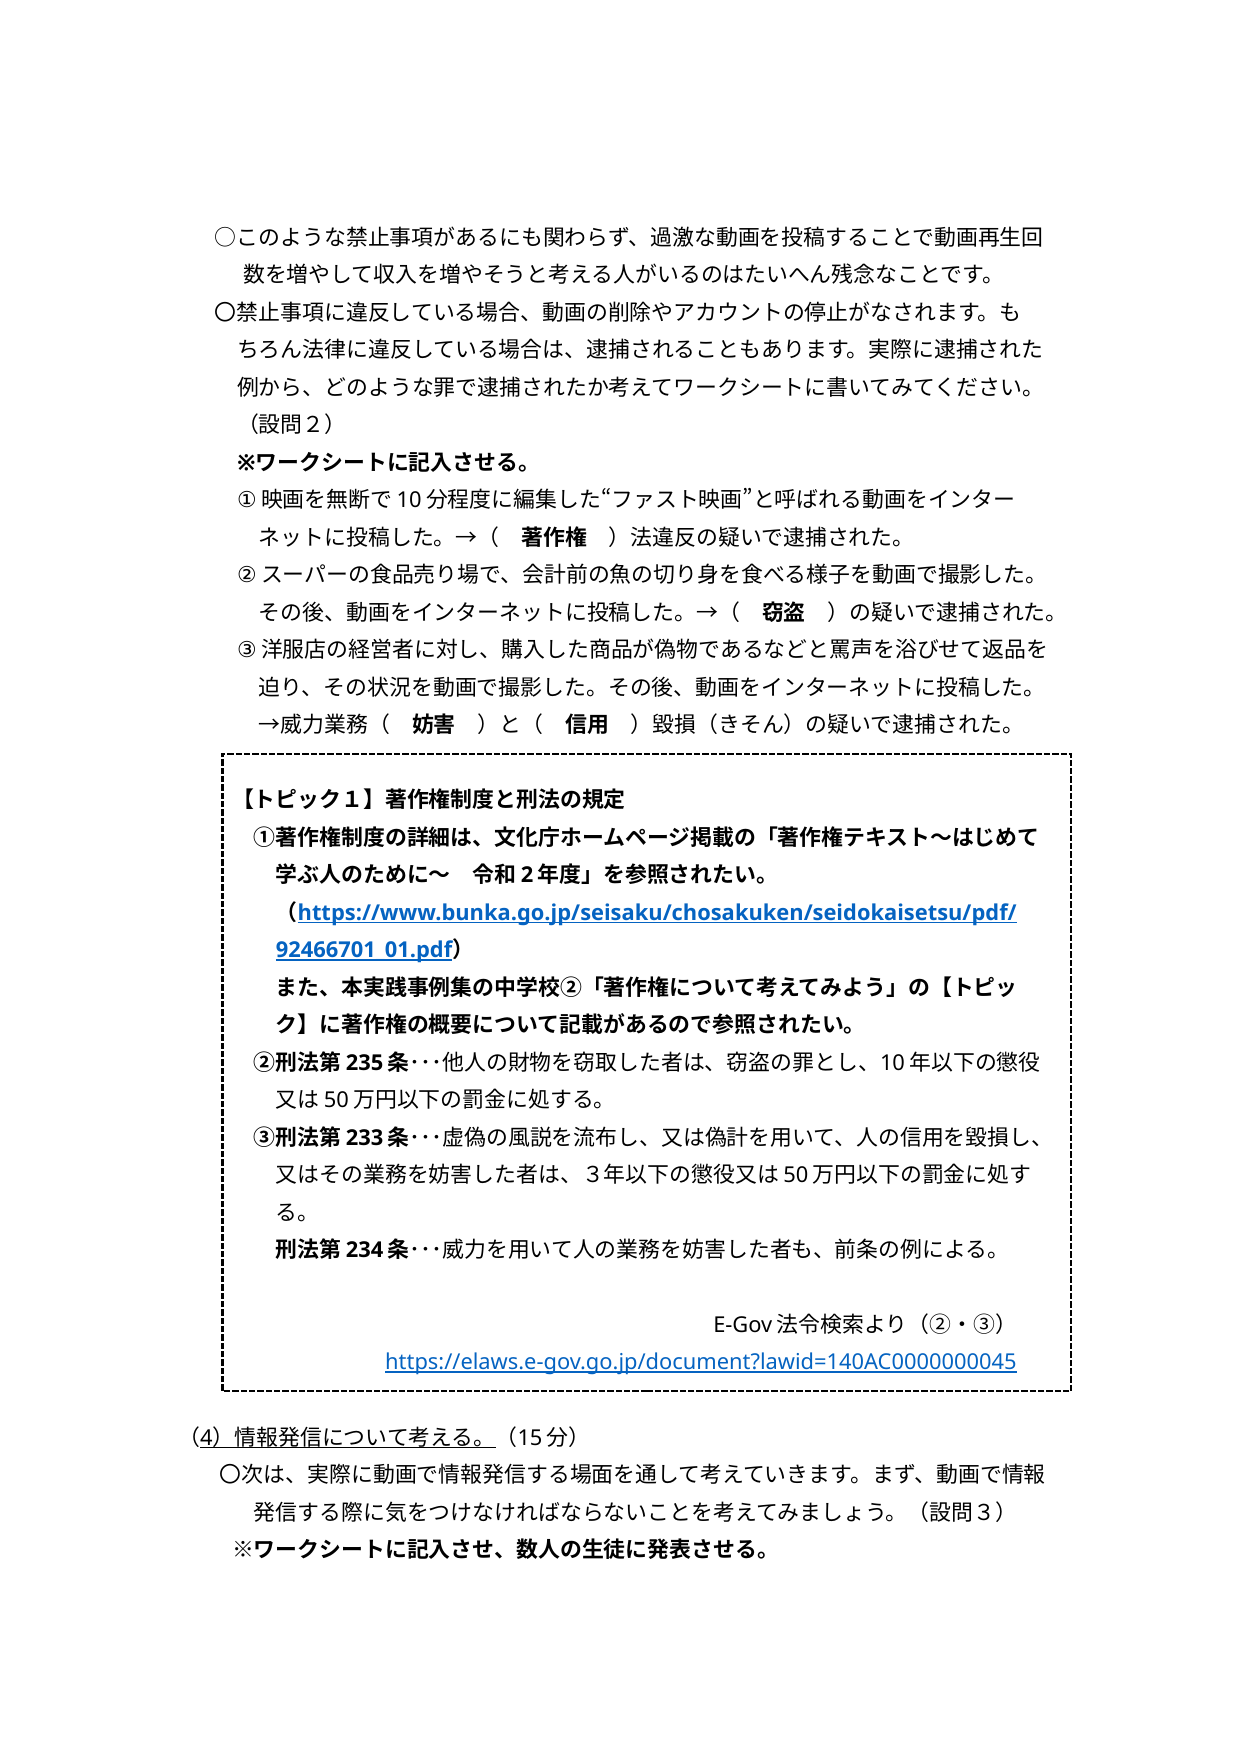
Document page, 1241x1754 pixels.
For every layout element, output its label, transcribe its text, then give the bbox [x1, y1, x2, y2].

text ③洋服店の経営者に対し、購入した商品が偽物であるなどと罵声を浴びせて返品を迫り、その状況を動画で撮影した。その後、動画をインターネットに投稿した。 [237, 629, 1052, 704]
text ○このような禁止事項があるにも関わらず、過激な動画を投稿することで動画再生回数を増やして収入を増やそうと考える人がいるのはたいへん残念なことです。 [188, 217, 1052, 292]
text ※ワークシートに記入させ、数人の生徒に発表させる。 [188, 1529, 1052, 1567]
text その後、動画をインターネットに投稿した。→（ 窃盗 ）の疑いで逮捕された。 [237, 592, 1052, 629]
text ②スーパーの食品売り場で、会計前の魚の切り身を食べる様子を動画で撮影した。 [237, 554, 1052, 592]
text ①著作権制度の詳細は、文化庁ホームページ掲載の「著作権テキスト～はじめて学ぶ人のために～ 令和2年度」を参照されたい。（https://www.bunka.go.jp/seisaku/chosakuken/seidokaisetsu/pdf/92466701_01.pdf） [188, 817, 1052, 967]
text ①映画を無断で10分程度に編集した“ファスト映画”と呼ばれる動画をインターネットに投稿した。→（ 著作権 ）法違反の疑いで逮捕された。 [237, 479, 1052, 554]
text ②刑法第235条･･･他人の財物を窃取した者は、窃盗の罪とし、10年以下の懲役又は50万円以下の罰金に処する。 [188, 1042, 1052, 1117]
text 【トピック１】著作権制度と刑法の規定 [188, 779, 1052, 817]
text E-Gov法令検索より（②・③） [232, 1304, 1052, 1342]
text ちろん法律に違反している場合は、逮捕されることもあります。実際に逮捕された例から、どのような罪で逮捕されたか考えてワークシートに書いてみてください。（設問２） [237, 329, 1052, 442]
text 刑法第234条･･･威力を用いて人の業務を妨害した者も、前条の例による。 [232, 1229, 1052, 1267]
text （4）情報発信について考える。（15分） [178, 1417, 1052, 1454]
text ※ワークシートに記入させる。 [237, 442, 1052, 479]
text ③刑法第233条･･･虚偽の風説を流布し、又は偽計を用いて、人の信用を毀損し、又はその業務を妨害した者は、３年以下の懲役又は50万円以下の罰金に処する。 [188, 1117, 1052, 1229]
text また、本実践事例集の中学校②「著作権について考えてみよう」の【トピック】に著作権の概要について記載があるので参照されたい。 [276, 967, 1052, 1042]
text →威力業務（ 妨害 ）と（ 信用 ）毀損（きそん）の疑いで逮捕された。 [237, 704, 1052, 742]
text https://elaws.e-gov.go.jp/document?lawid=140AC0000000045 [188, 1342, 1052, 1379]
text 〇禁止事項に違反している場合、動画の削除やアカウントの停止がなされます。も [188, 292, 1052, 329]
text 〇次は、実際に動画で情報発信する場面を通して考えていきます。まず、動画で情報発信する際に気をつけなければならないことを考えてみましょう。（設問３） [188, 1454, 1052, 1529]
